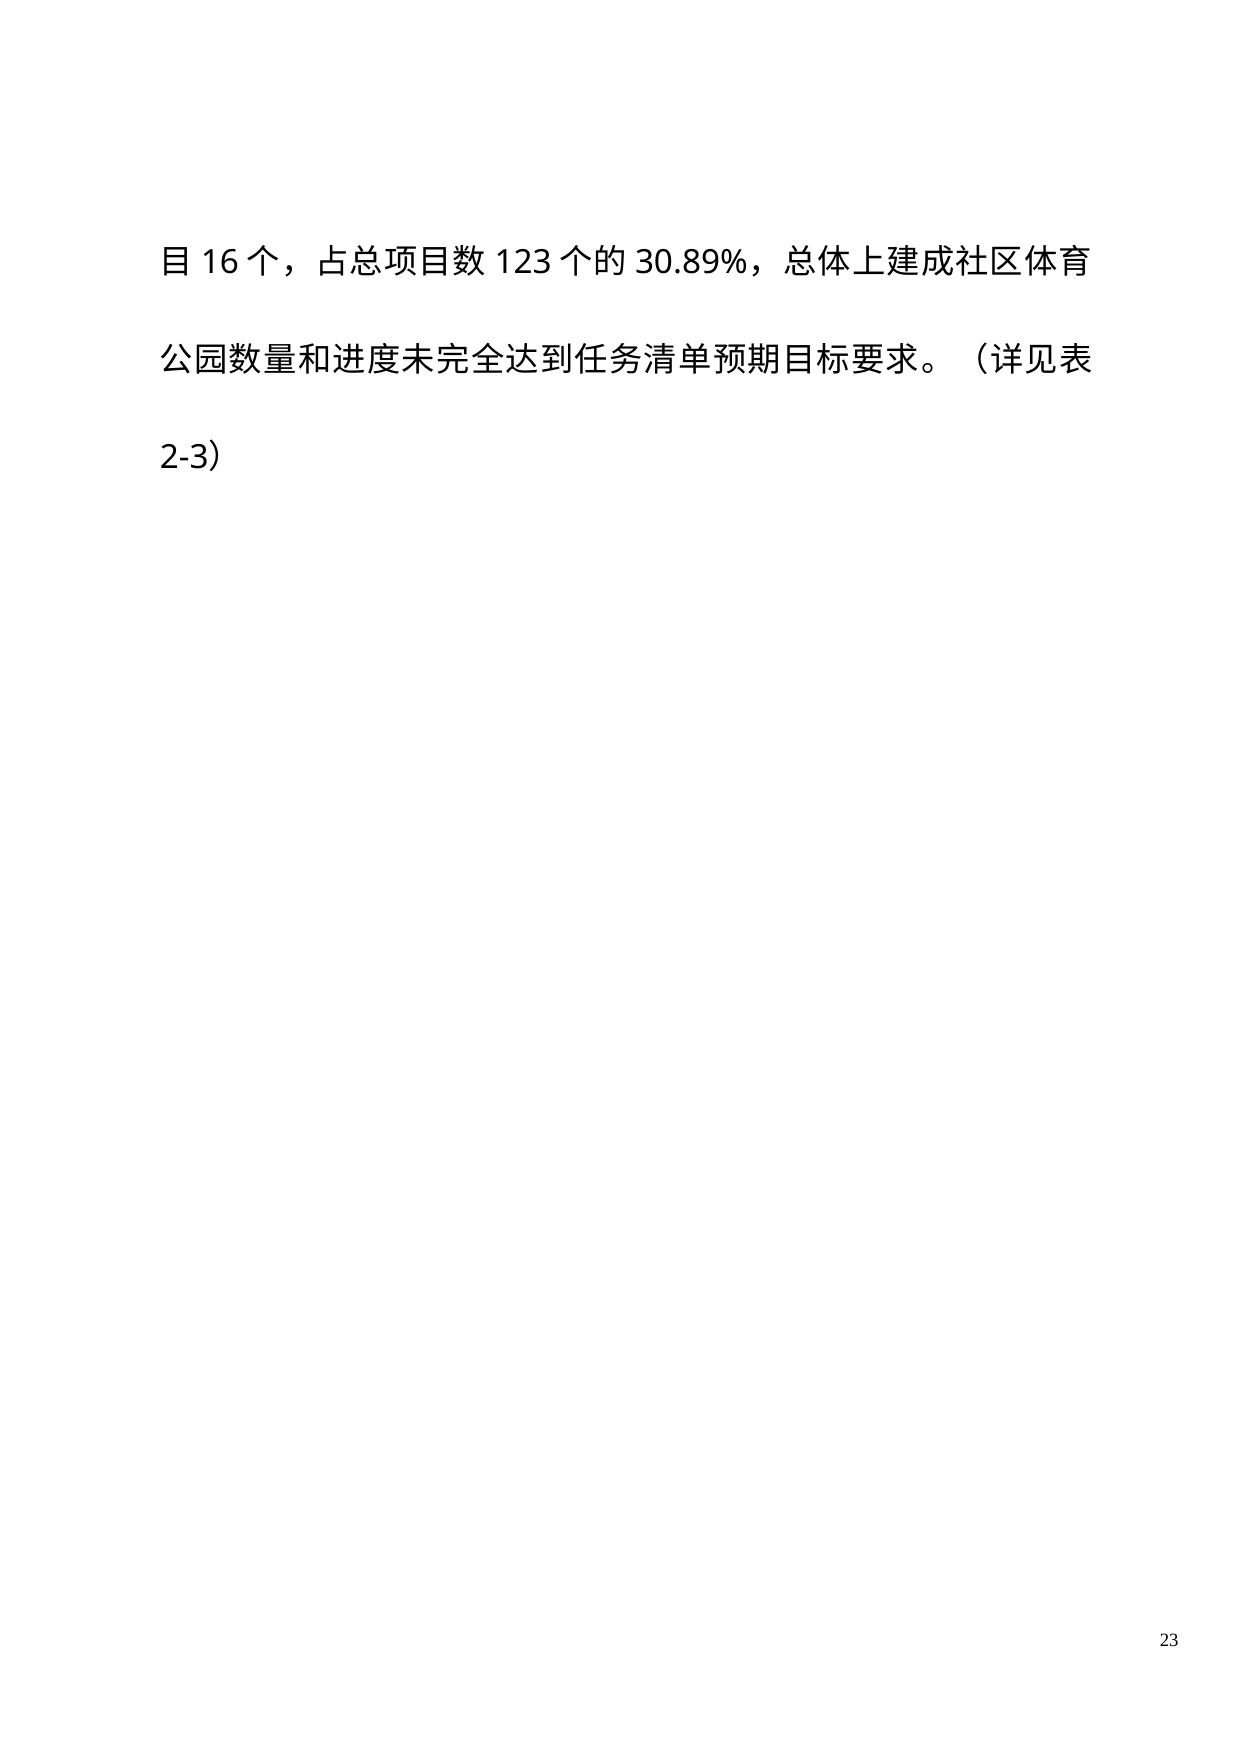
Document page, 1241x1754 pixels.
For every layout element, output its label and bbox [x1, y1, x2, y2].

subtitle [159, 227, 1093, 487]
